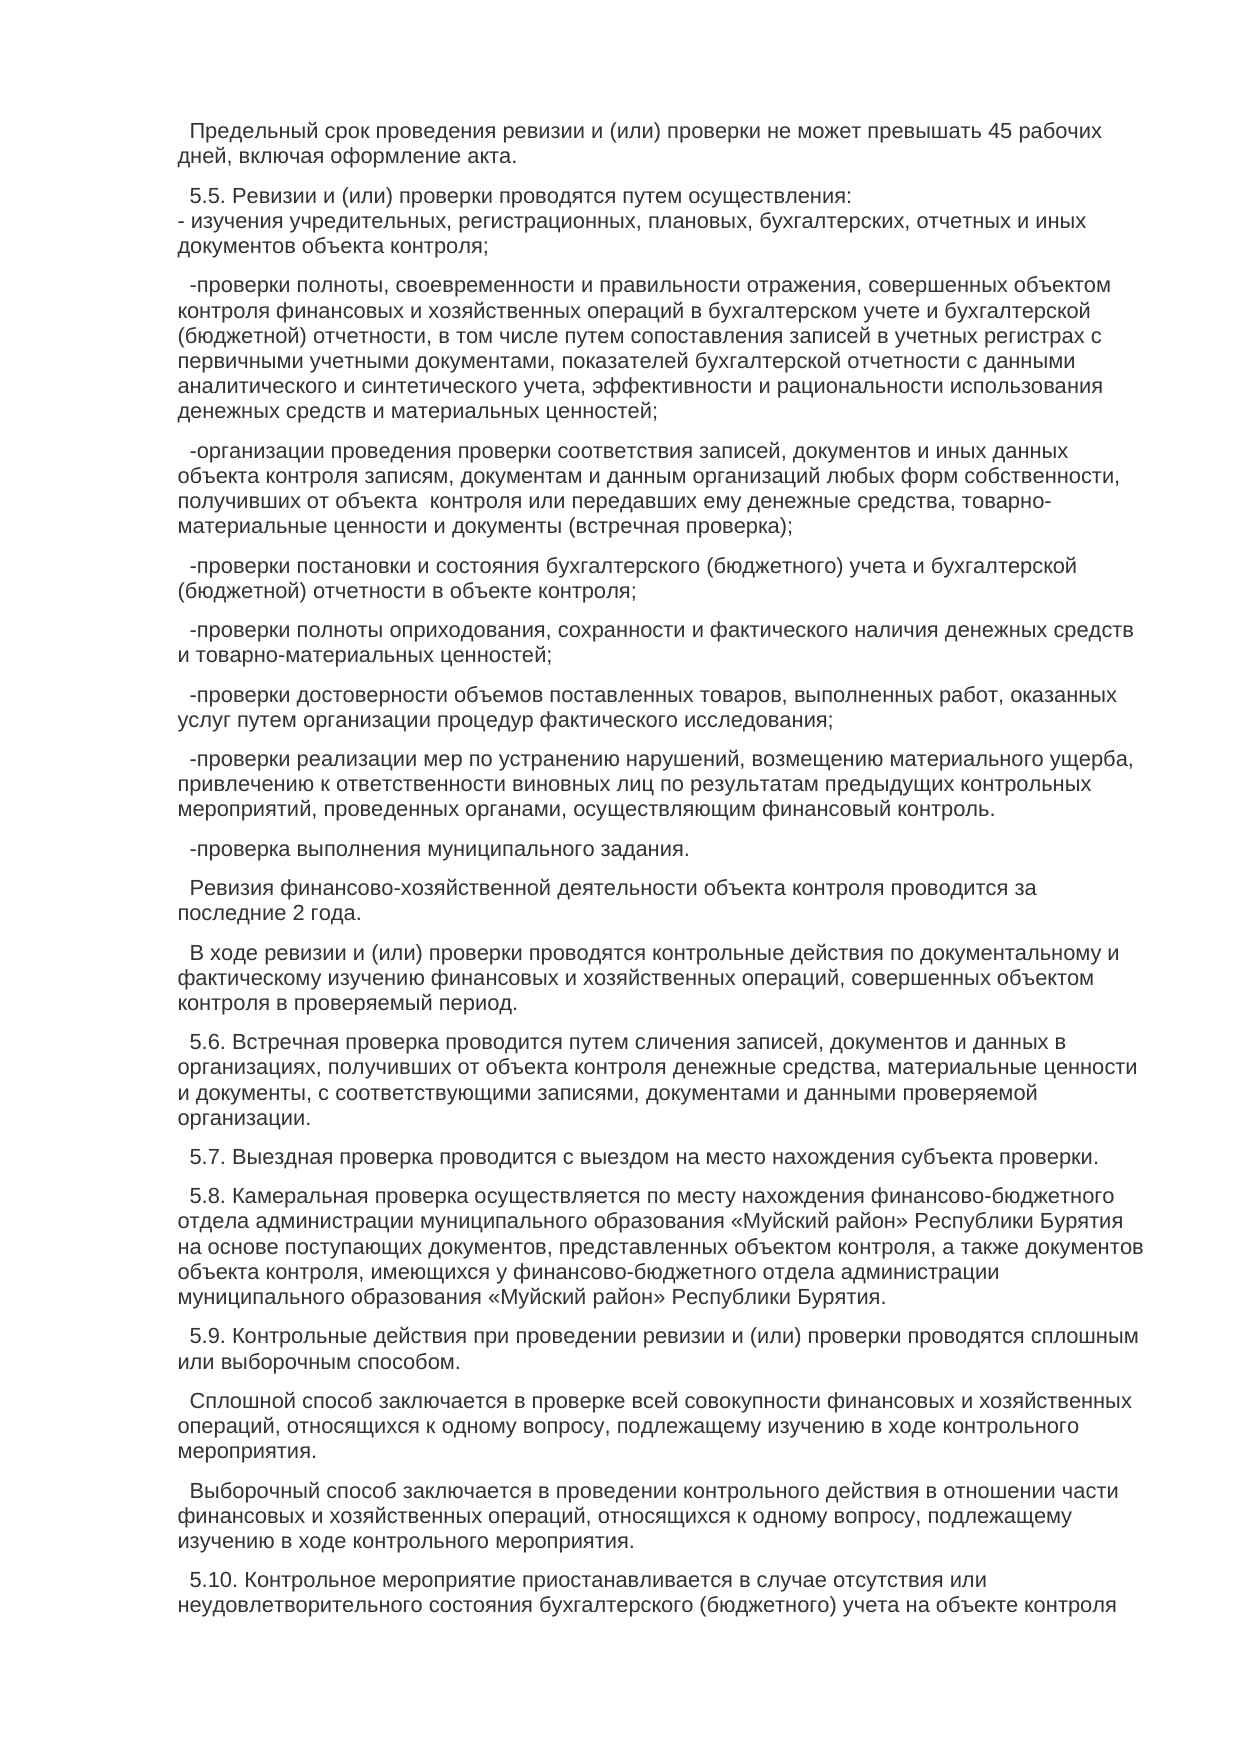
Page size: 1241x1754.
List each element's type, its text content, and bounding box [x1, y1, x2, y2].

text Ревизия финансово-хозяйственной деятельности объекта контроля проводится за последние 2 года. [177, 875, 1152, 925]
text -проверки полноты, своевременности и правильности отражения, совершенных объектом контроля финансовых и хозяйственных операций в бухгалтерском учете и бухгалтерской (бюджетной) отчетности, в том числе путем сопоставления записей в учетных регистрах с первичными учетными документами, показателей бухгалтерской отчетности с данными аналитического и синтетического учета, эффективности и рациональности использования денежных средств и материальных ценностей; [177, 272, 1152, 423]
text 5.7. Выездная проверка проводится с выездом на место нахождения субъекта проверки. [177, 1144, 1152, 1169]
text -проверки достоверности объемов поставленных товаров, выполненных работ, оказанных услуг путем организации процедур фактического исследования; [177, 681, 1152, 732]
text Выборочный способ заключается в проведении контрольного действия в отношении части финансовых и хозяйственных операций, относящихся к одному вопросу, подлежащему изучению в ходе контрольного мероприятия. [177, 1477, 1152, 1553]
text -проверки реализации мер по устранению нарушений, возмещению материального ущерба, привлечению к ответственности виновных лиц по результатам предыдущих контрольных мероприятий, проведенных органами, осуществляющим финансовый контроль. [177, 746, 1152, 822]
text -проверки постановки и состояния бухгалтерского (бюджетного) учета и бухгалтерской (бюджетной) отчетности в объекте контроля; [177, 552, 1152, 603]
text -проверки полноты оприходования, сохранности и фактического наличия денежных средств и товарно-материальных ценностей; [177, 617, 1152, 667]
text 5.5. Ревизии и (или) проверки проводятся путем осуществления: - изучения учредительных, регистрационных, плановых, бухгалтерских, отчетных и иных документов объекта контроля; [177, 183, 1152, 258]
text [177, 1567, 1152, 1618]
text -проверка выполнения муниципального задания. [177, 836, 1152, 861]
text 5.8. Камеральная проверка осуществляется по месту нахождения финансово-бюджетного отдела администрации муниципального образования «Муйский район» Республики Бурятия на основе поступающих документов, представленных объектом контроля, а также документов объекта контроля, имеющихся у финансово-бюджетного отдела администрации муниципального образования «Муйский район» Республики Бурятия. [177, 1183, 1152, 1309]
text Предельный срок проведения ревизии и (или) проверки не может превышать 45 рабочих дней, включая оформление акта. [177, 118, 1152, 168]
text -организации проведения проверки соответствия записей, документов и иных данных объекта контроля записям, документам и данным организаций любых форм собственности, получивших от объекта контроля или передавших ему денежные средства, товарно-материальные ценности и документы (встречная проверка); [177, 438, 1152, 538]
text В ходе ревизии и (или) проверки проводятся контрольные действия по документальному и фактическому изучению финансовых и хозяйственных операций, совершенных объектом контроля в проверяемый период. [177, 939, 1152, 1015]
text Сплошной способ заключается в проверке всей совокупности финансовых и хозяйственных операций, относящихся к одному вопросу, подлежащему изучению в ходе контрольного мероприятия. [177, 1388, 1152, 1463]
text 5.6. Встречная проверка проводится путем сличения записей, документов и данных в организациях, получивших от объекта контроля денежные средства, материальные ценности и документы, с соответствующими записями, документами и данными проверяемой организации. [177, 1029, 1152, 1130]
text 5.9. Контрольные действия при проведении ревизии и (или) проверки проводятся сплошным или выборочным способом. [177, 1323, 1152, 1374]
